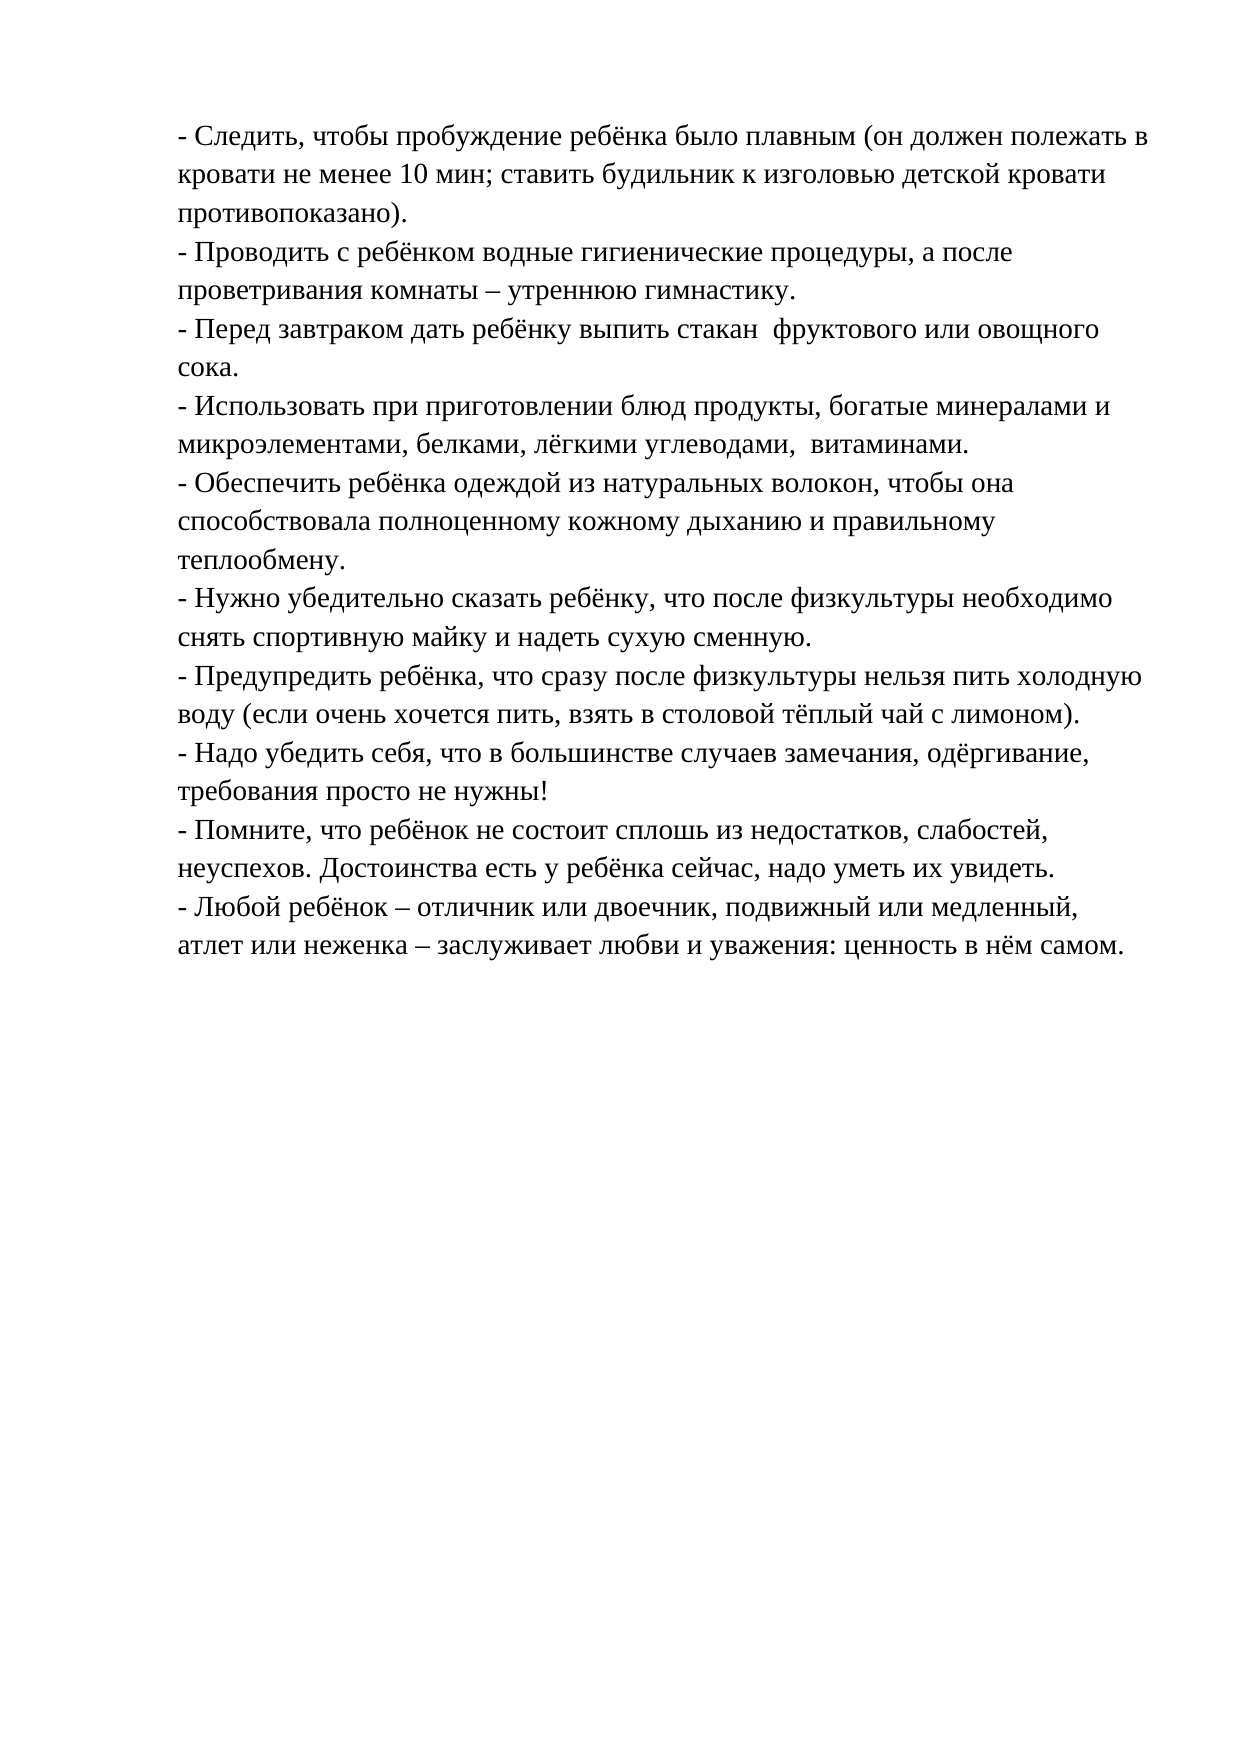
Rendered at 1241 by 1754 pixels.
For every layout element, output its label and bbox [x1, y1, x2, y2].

text [177, 118, 1152, 961]
